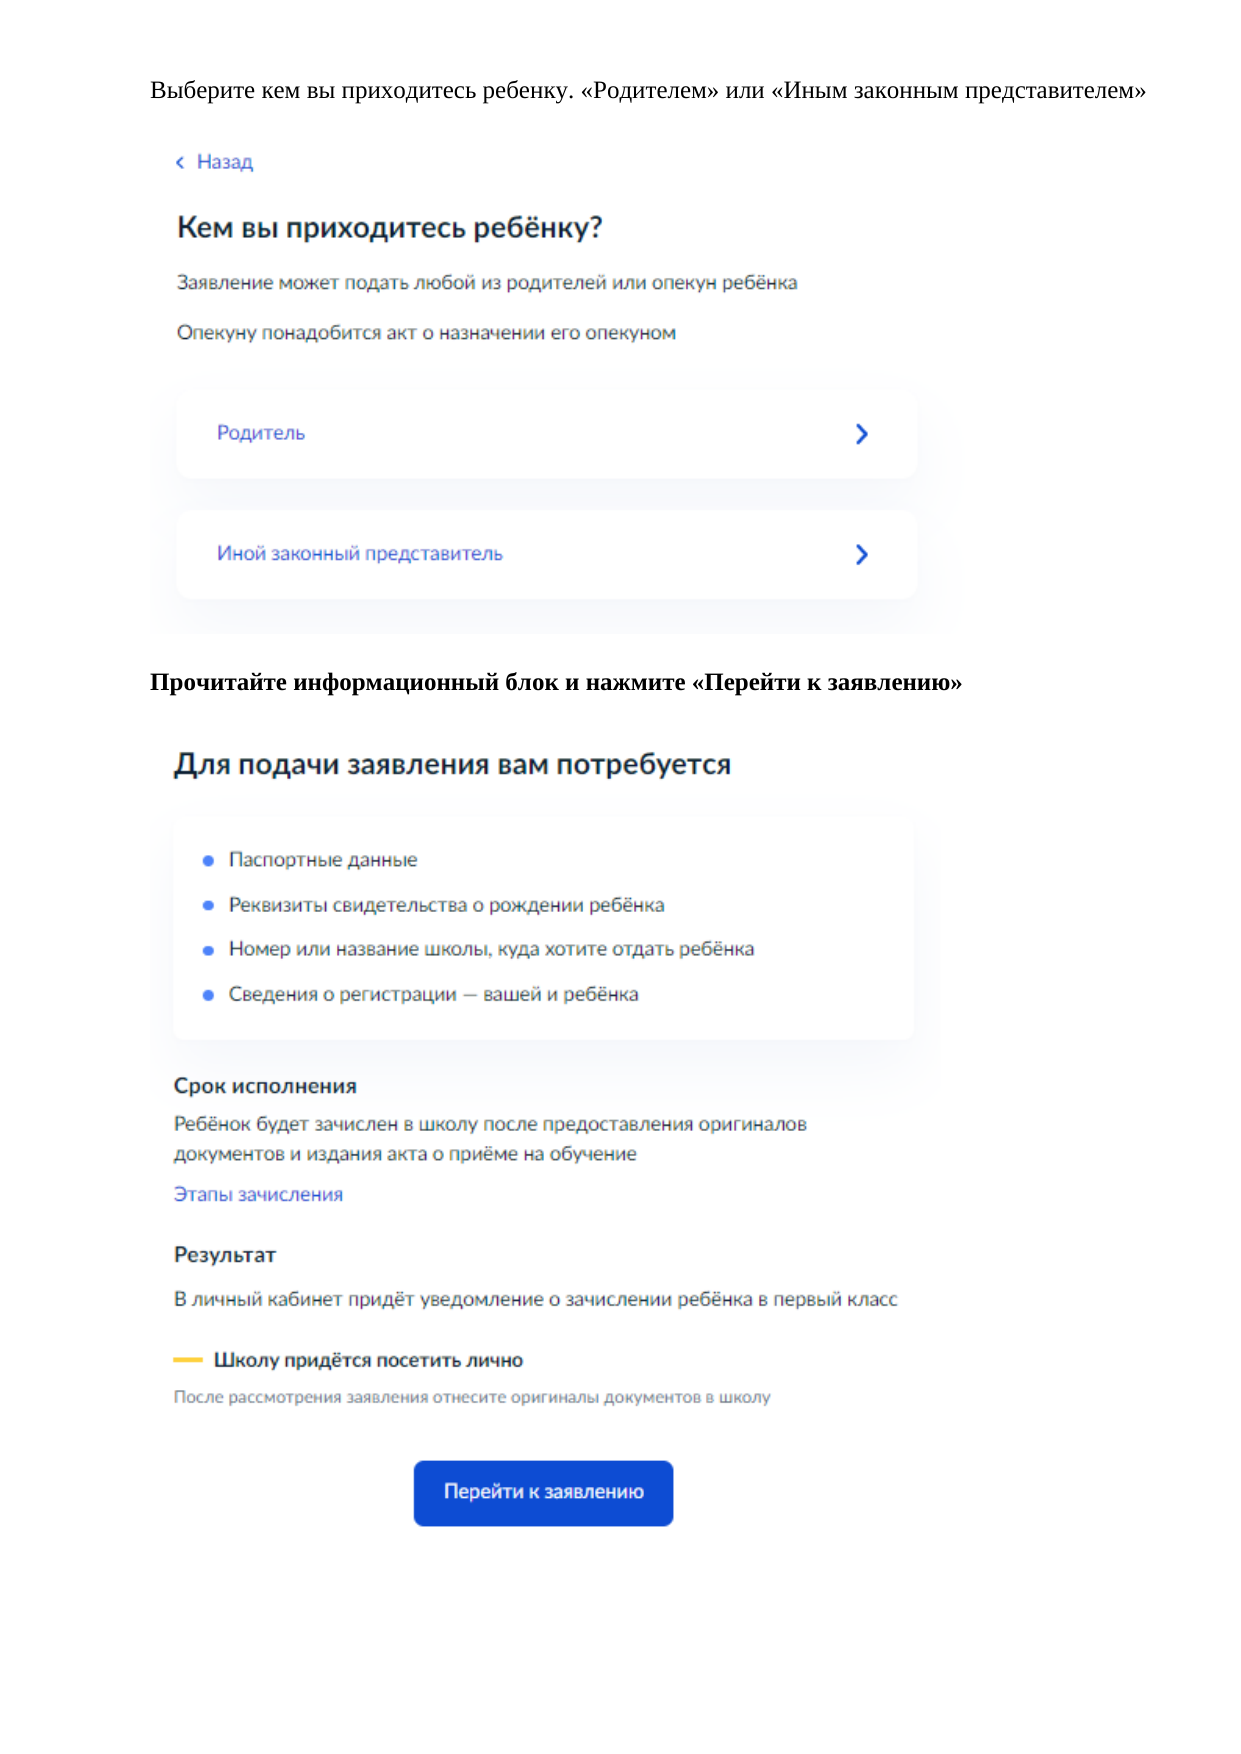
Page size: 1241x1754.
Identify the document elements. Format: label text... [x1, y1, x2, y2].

list Прочитайте информационный блок и нажмите «Перейти к заявлению» [150, 667, 1165, 696]
list Выберите кем вы приходитесь ребенку. «Родителем» или «Иным законным представителем» [150, 75, 1165, 104]
picture [150, 729, 941, 1547]
picture [150, 137, 968, 634]
